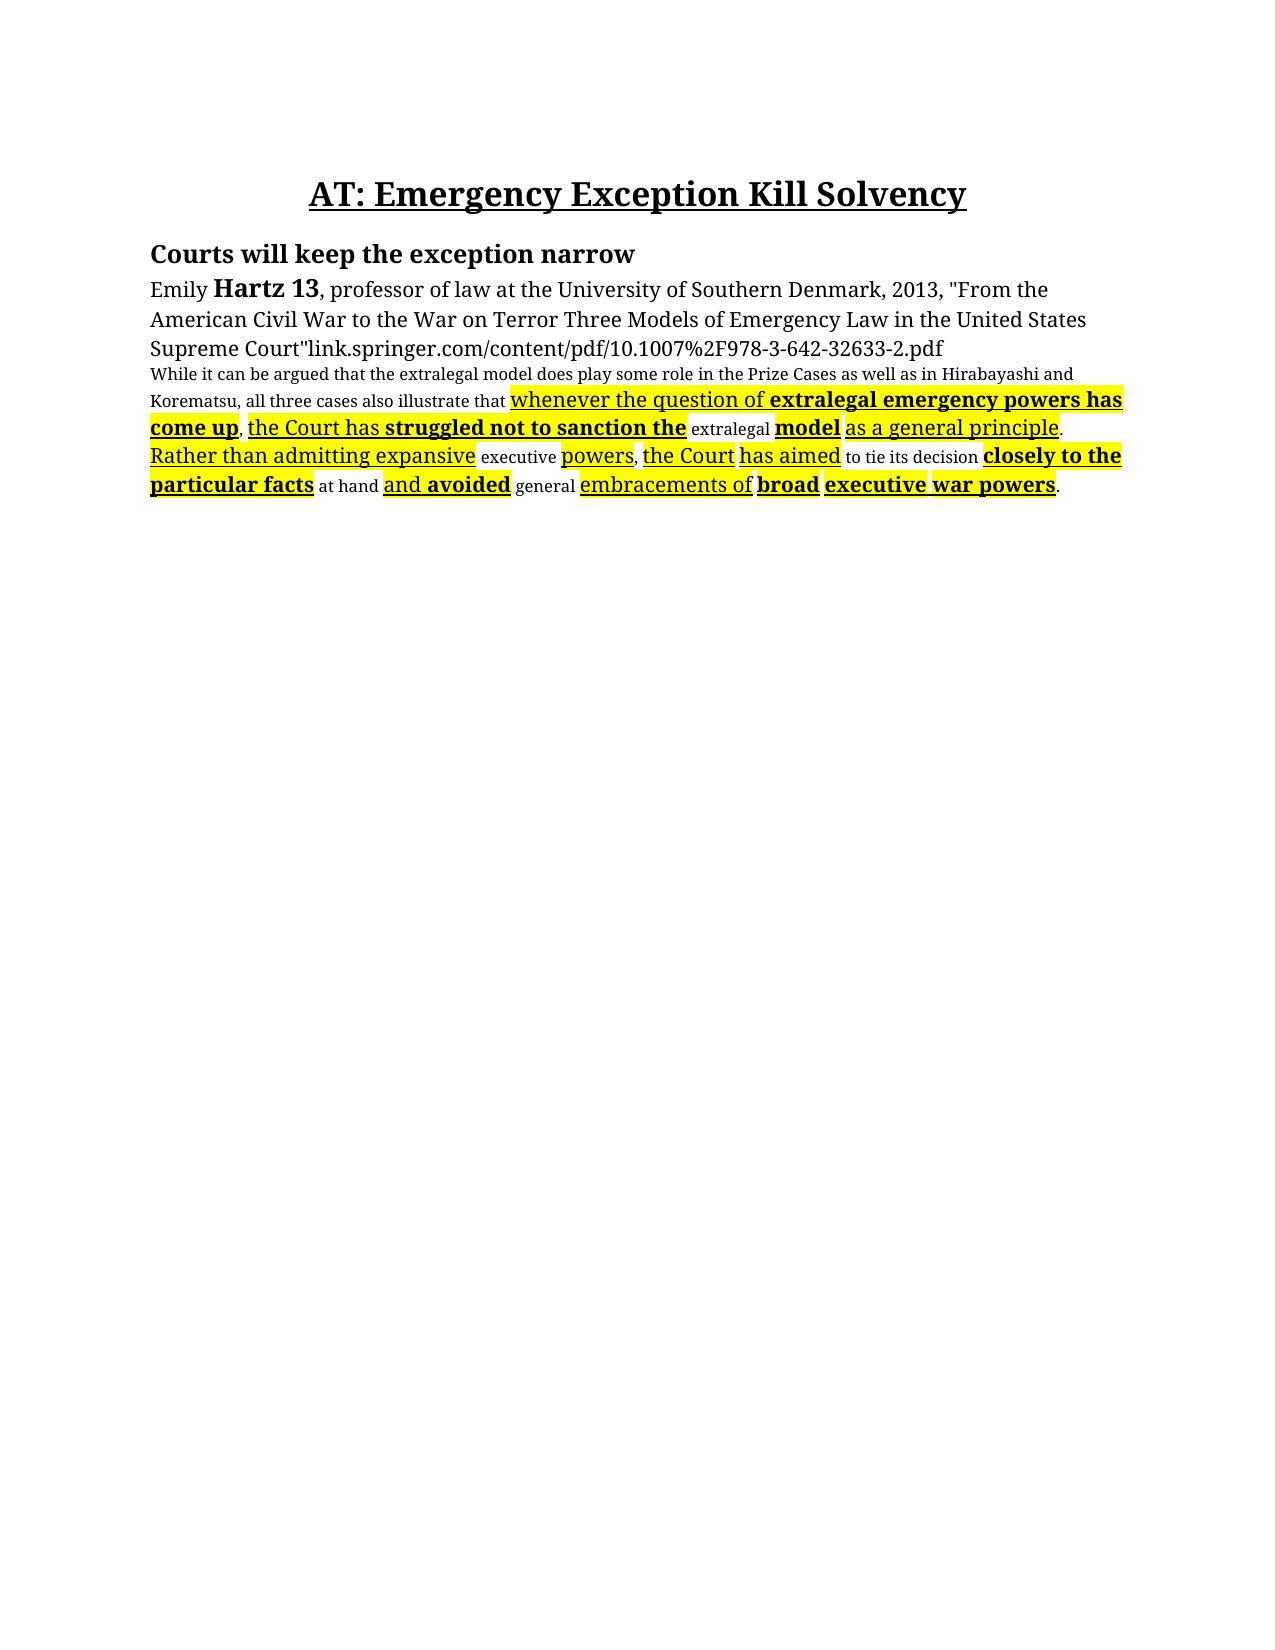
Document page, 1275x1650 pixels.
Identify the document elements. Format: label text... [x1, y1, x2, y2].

text Emily Hartz 13, professor of law at the University of Southern Denmark, 2013, "From the American Civil War to the War on Terror Three Models of Emergency Law in the United States Supreme Court"link.springer.com/content/pdf/10.1007%2F978-3-642-32633-2.pdf [150, 271, 1125, 362]
text Courts will keep the exception narrow [150, 237, 1125, 271]
text While it can be argued that the extralegal model does play some role in the Prize Cases as well as in Hirabayashi and Korematsu, all three cases also illustrate that whenever the question of extralegal emergency powers has come up, the Court has struggled not to sanction the extralegal model as a general principle. Rather than admitting expansive executive powers, the Court has aimed to tie its decision closely to the particular facts at hand and avoided general embracements of broad executive war powers. [150, 362, 1125, 498]
text AT: Emergency Exception Kill Solvency [150, 171, 1125, 216]
